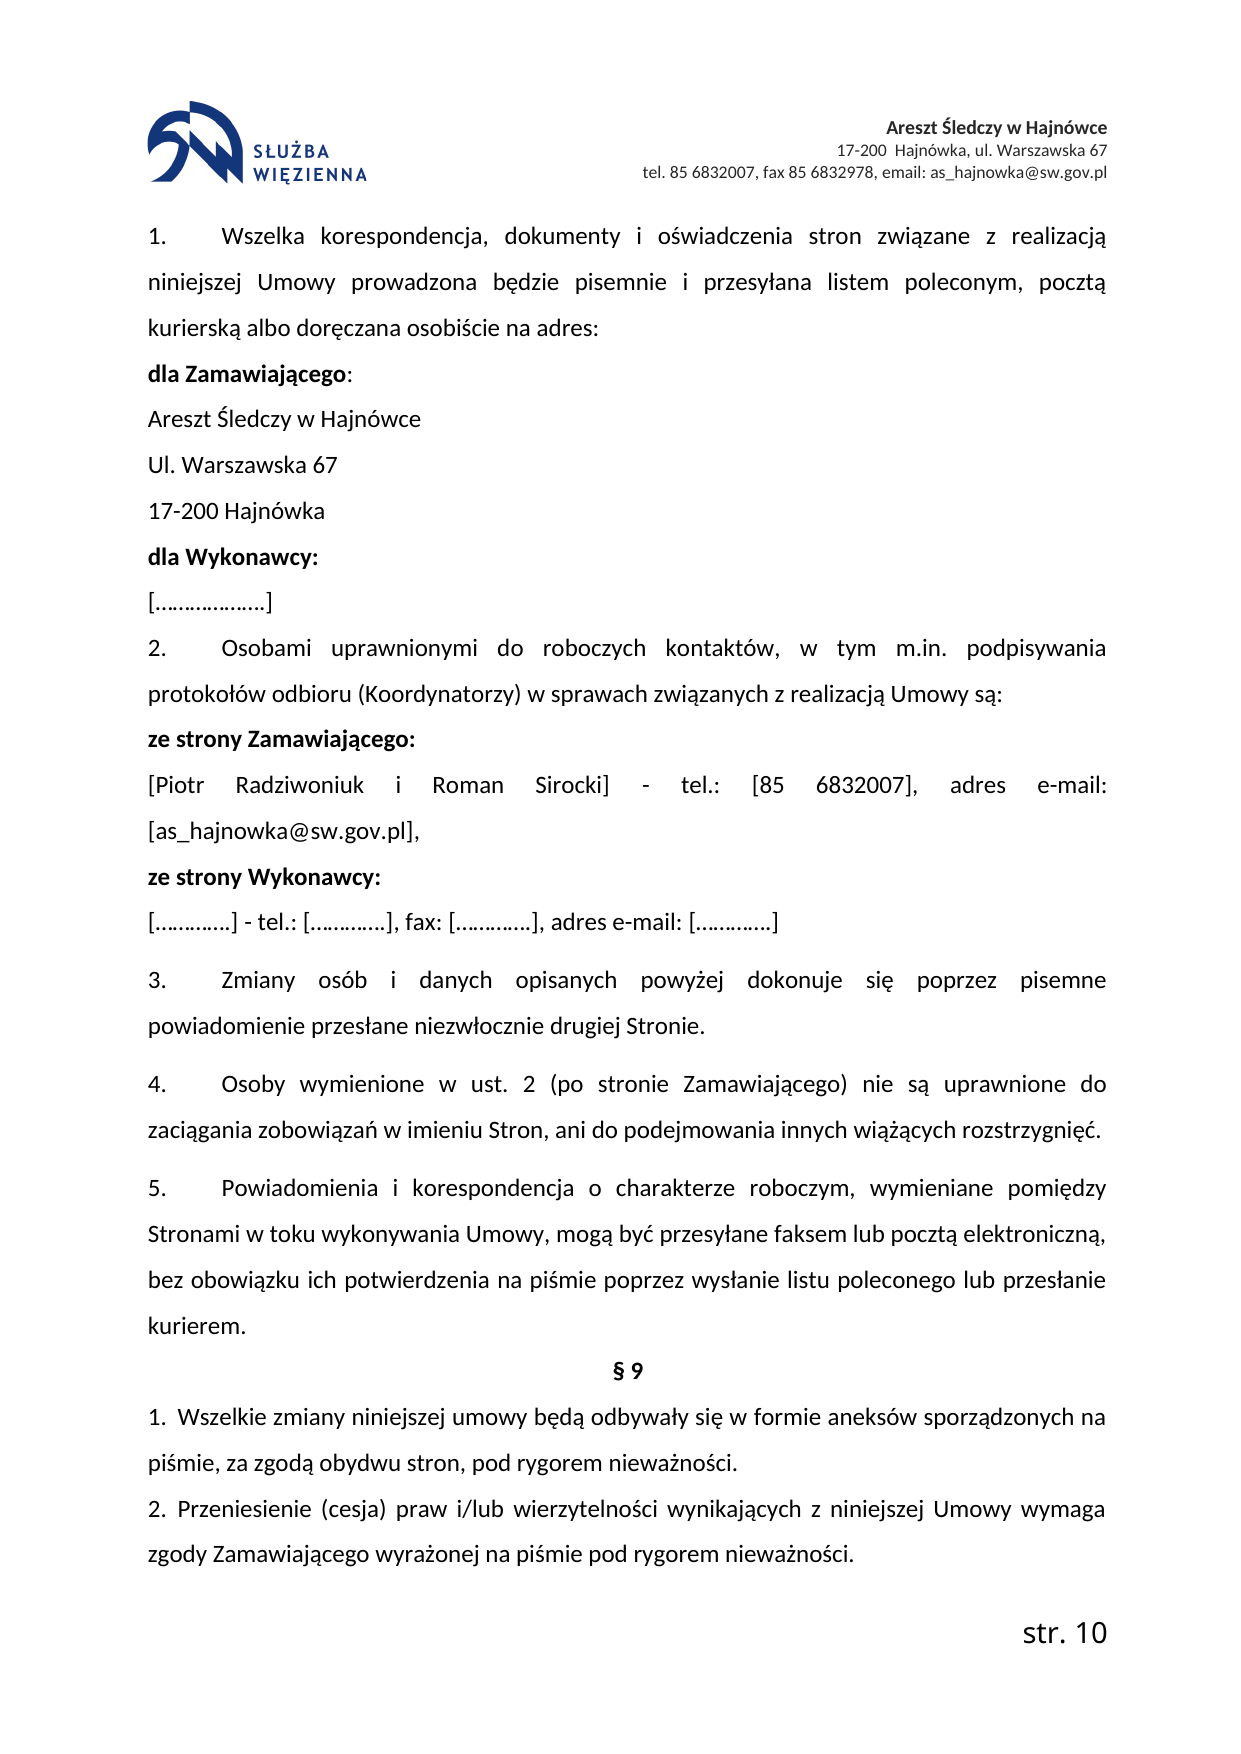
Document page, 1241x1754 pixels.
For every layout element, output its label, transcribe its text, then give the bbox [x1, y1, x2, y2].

list Wszelka korespondencja, dokumenty i oświadczenia stron związane z realizacją niniejszej Umowy prowadzona będzie pisemnie i przesyłana listem poleconym, pocztą kurierską albo doręczana osobiście na adres: [148, 221, 1107, 342]
text dla Zamawiającego: [148, 358, 1107, 388]
text [……………….] [148, 586, 1107, 617]
list Osobami uprawnionymi do roboczych kontaktów, w tym m.in. podpisywania protokołów odbioru (Koordynatorzy) w sprawach związanych z realizacją Umowy są: [148, 632, 1107, 708]
text [Piotr Radziwoniuk i Roman Sirocki] - tel.: [85 6832007], adres e-mail: [as_hajnowka@sw.gov.pl], [148, 769, 1107, 846]
text dla Wykonawcy: [148, 541, 1107, 571]
picture [147, 101, 367, 185]
text [………….] - tel.: [………….], fax: [………….], adres e-mail: [………….] [148, 906, 1107, 937]
list Powiadomienia i korespondencja o charakterze roboczym, wymieniane pomiędzy Stronami w toku wykonywania Umowy, mogą być przesyłane faksem lub pocztą elektroniczną, bez obowiązku ich potwierdzenia na piśmie poprzez wysłanie listu poleconego lub przesłanie kurierem. [148, 1173, 1107, 1340]
text ze strony Zamawiającego: [148, 723, 1107, 754]
text 17-200 Hajnówka [148, 495, 1107, 525]
list Wszelkie zmiany niniejszej umowy będą odbywały się w formie aneksów sporządzonych na piśmie, za zgodą obydwu stron, pod rygorem nieważności. [148, 1401, 1107, 1477]
text § 9 [148, 1356, 1107, 1386]
list Przeniesienie (cesja) praw i/lub wierzytelności wynikających z niniejszej Umowy wymaga zgody Zamawiającego wyrażonej na piśmie pod rygorem nieważności. [148, 1493, 1107, 1569]
text Areszt Śledczy w Hajnówce [148, 403, 1107, 434]
list Osoby wymienione w ust. 2 (po stronie Zamawiającego) nie są uprawnione do zaciągania zobowiązań w imieniu Stron, ani do podejmowania innych wiążących rozstrzygnięć. [148, 1069, 1107, 1145]
list Zmiany osób i danych opisanych powyżej dokonuje się poprzez pisemne powiadomienie przesłane niezwłocznie drugiej Stronie. [148, 965, 1107, 1041]
text Ul. Warszawska 67 [148, 449, 1107, 480]
text ze strony Wykonawcy: [148, 861, 1107, 891]
